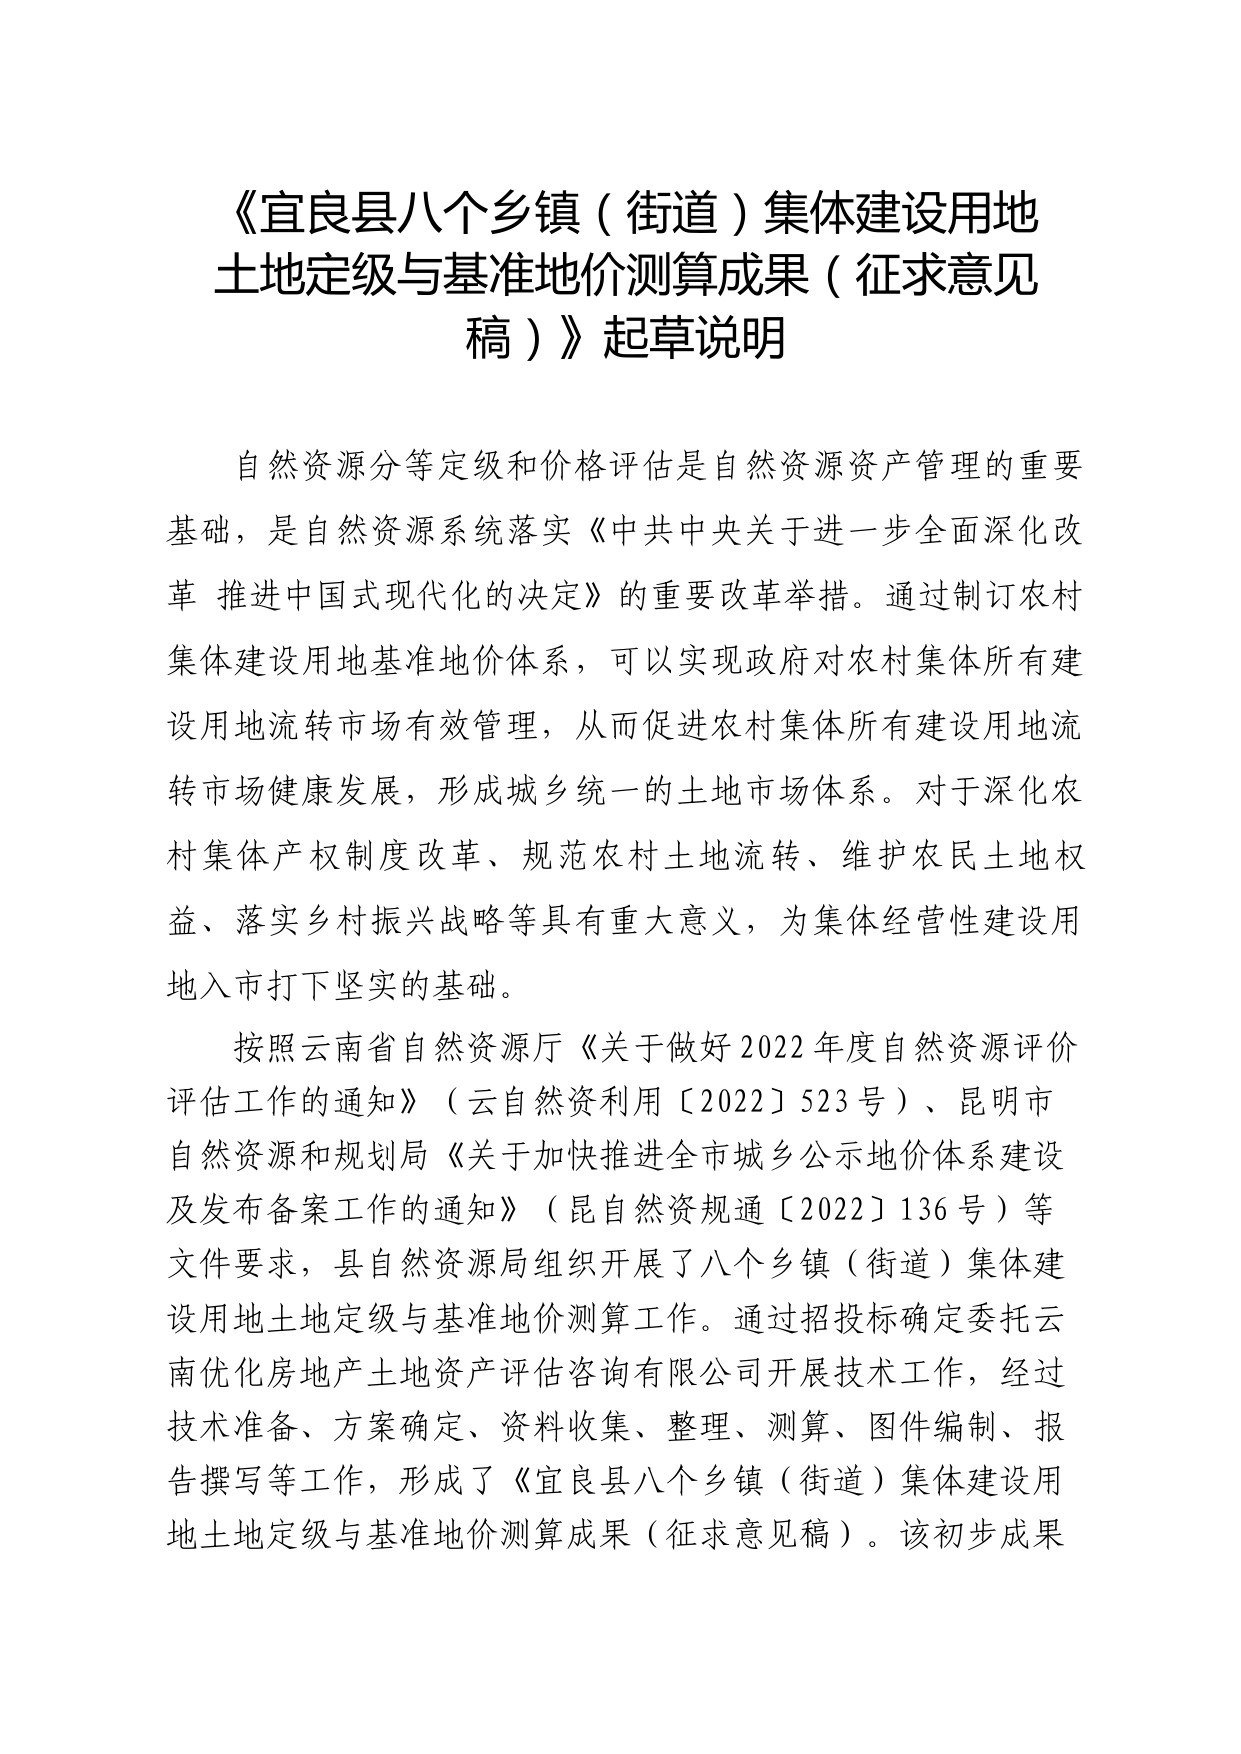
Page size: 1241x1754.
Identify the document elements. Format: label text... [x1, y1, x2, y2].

subtitle 自然资源分等定级和价格评估是自然资源资产管理的重要基础，是自然资源系统落实《中共中央关于进一步全面深化改革 推进中国式现代化的决定》的重要改革举措。通过制订农村集体建设用地基准地价体系，可以实现政府对农村集体所有建设用地流转市场有效管理，从而促进农村集体所有建设用地流转市场健康发展，形成城乡统一的土地市场体系。对于深化农村集体产权制度改革、规范农村土地流转、维护农民土地权益、落实乡村振兴战略等具有重大意义，为集体经营性建设用地入市打下坚实的基础。 [165, 431, 1087, 1016]
text 土地定级与基准地价测算成果（征求意见稿）》起草说明 [165, 241, 1087, 366]
text 《宜良县八个乡镇（街道）集体建设用地 [165, 178, 1087, 241]
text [165, 1016, 1087, 1557]
